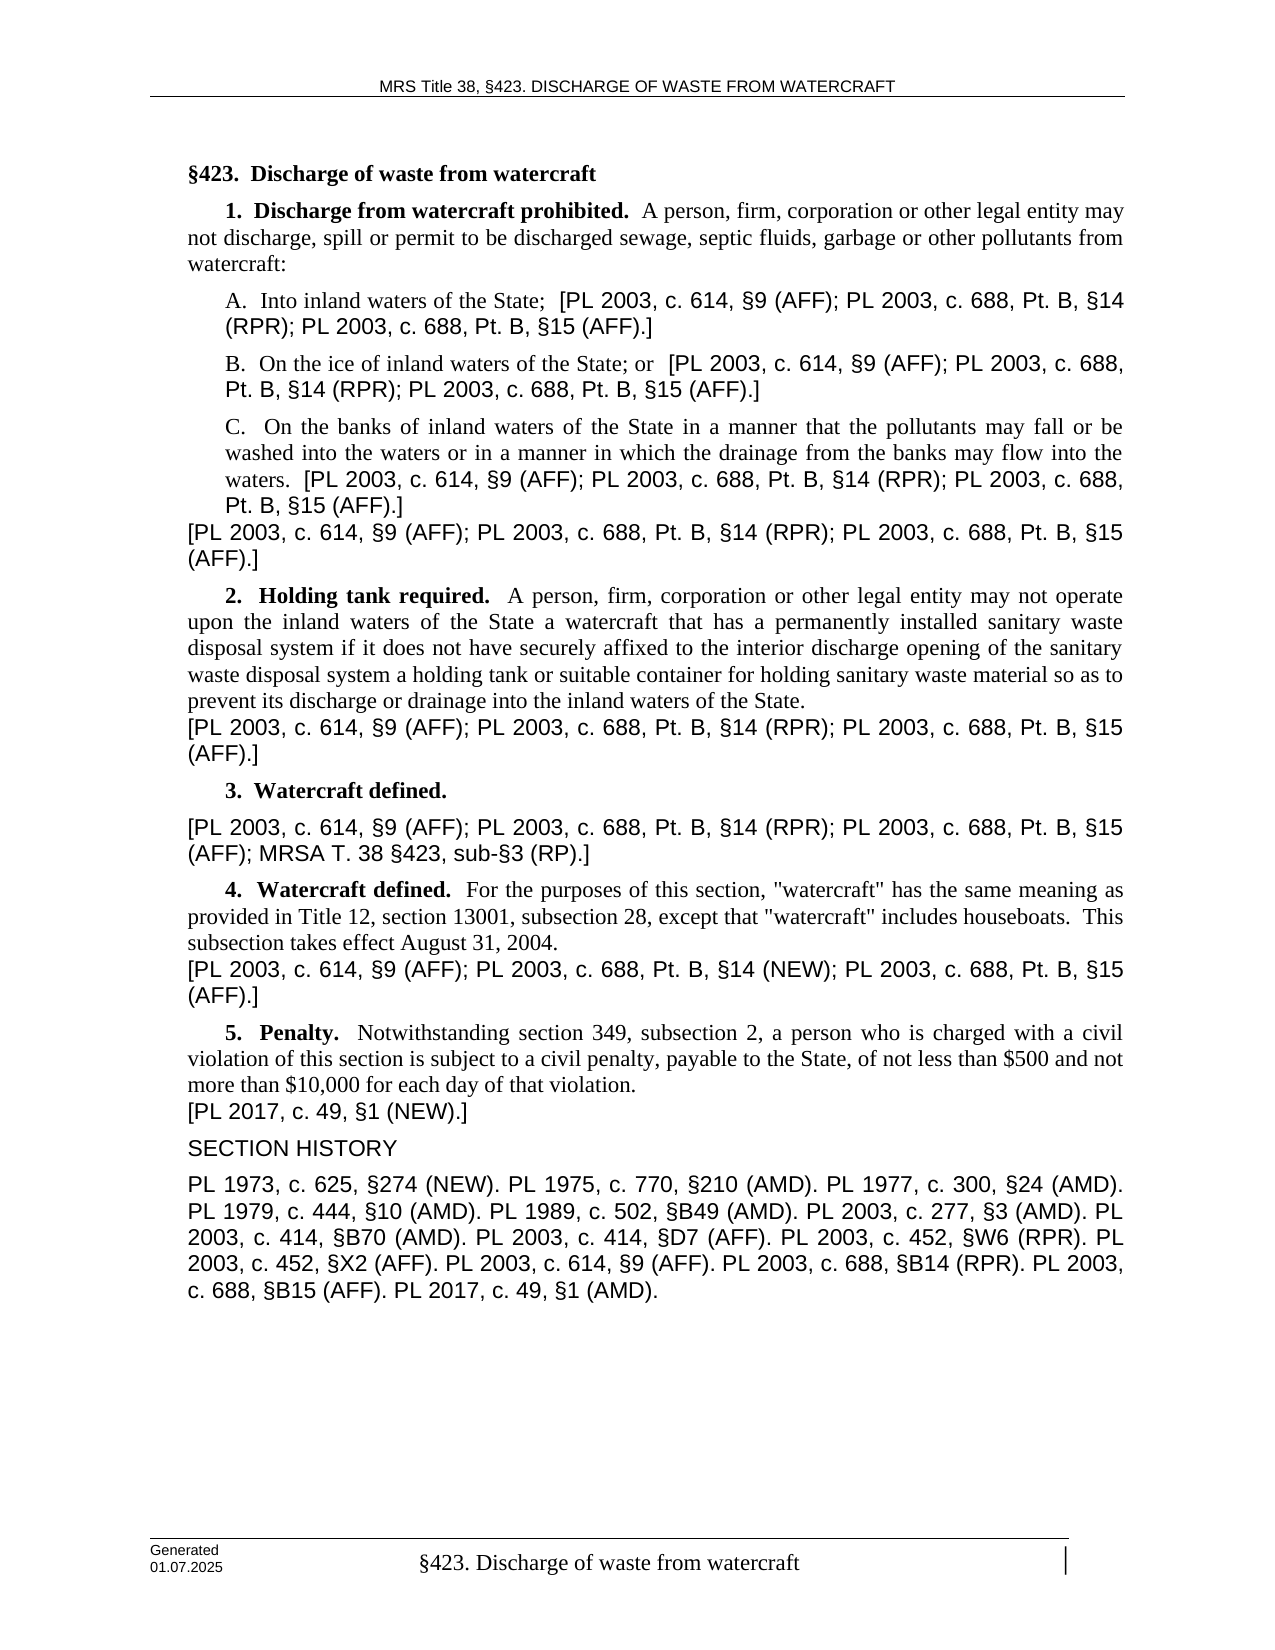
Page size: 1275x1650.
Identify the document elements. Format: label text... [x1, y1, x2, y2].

text C. On the banks of inland waters of the State in a manner that the pollutants may fall or be washed into the waters or in a manner in which the drainage from the banks may flow into the waters. [PL 2003, c. 614, §9 (AFF); PL 2003, c. 688, Pt. B, §14 (RPR); PL 2003, c. 688, Pt. B, §15 (AFF).] [225, 413, 1125, 519]
text 4. Watercraft defined. For the purposes of this section, "watercraft" has the same meaning as provided in Title 12, section 13001, subsection 28, except that "watercraft" includes houseboats. This subsection takes effect August 31, 2004. [187, 877, 1125, 956]
text [PL 2003, c. 614, §9 (AFF); PL 2003, c. 688, Pt. B, §14 (RPR); PL 2003, c. 688, Pt. B, §15 (AFF).] [187, 713, 1125, 766]
text 1. Discharge from watercraft prohibited. A person, firm, corporation or other legal entity may not discharge, spill or permit to be discharged sewage, septic fluids, garbage or other pollutants from watercraft: [187, 197, 1125, 276]
text A. Into inland waters of the State; [PL 2003, c. 614, §9 (AFF); PL 2003, c. 688, Pt. B, §14 (RPR); PL 2003, c. 688, Pt. B, §15 (AFF).] [225, 287, 1125, 339]
text [PL 2003, c. 614, §9 (AFF); PL 2003, c. 688, Pt. B, §14 (RPR); PL 2003, c. 688, Pt. B, §15 (AFF); MRSA T. 38 §423, sub-§3 (RP).] [187, 813, 1125, 866]
text PL 1973, c. 625, §274 (NEW). PL 1975, c. 770, §210 (AMD). PL 1977, c. 300, §24 (AMD). PL 1979, c. 444, §10 (AMD). PL 1989, c. 502, §B49 (AMD). PL 2003, c. 277, §3 (AMD). PL 2003, c. 414, §B70 (AMD). PL 2003, c. 414, §D7 (AFF). PL 2003, c. 452, §W6 (RPR). PL 2003, c. 452, §X2 (AFF). PL 2003, c. 614, §9 (AFF). PL 2003, c. 688, §B14 (RPR). PL 2003, c. 688, §B15 (AFF). PL 2017, c. 49, §1 (AMD). [187, 1171, 1125, 1303]
text 3. Watercraft defined. [187, 777, 1125, 803]
text [PL 2003, c. 614, §9 (AFF); PL 2003, c. 688, Pt. B, §14 (NEW); PL 2003, c. 688, Pt. B, §15 (AFF).] [187, 956, 1125, 1008]
text §423. Discharge of waste from watercraft [187, 160, 1125, 187]
text [PL 2003, c. 614, §9 (AFF); PL 2003, c. 688, Pt. B, §14 (RPR); PL 2003, c. 688, Pt. B, §15 (AFF).] [187, 519, 1125, 571]
text [PL 2017, c. 49, §1 (NEW).] [187, 1098, 1125, 1124]
text B. On the ice of inland waters of the State; or [PL 2003, c. 614, §9 (AFF); PL 2003, c. 688, Pt. B, §14 (RPR); PL 2003, c. 688, Pt. B, §15 (AFF).] [225, 350, 1125, 403]
text 2. Holding tank required. A person, firm, corporation or other legal entity may not operate upon the inland waters of the State a watercraft that has a permanently installed sanitary waste disposal system if it does not have securely affixed to the interior discharge opening of the sanitary waste disposal system a holding tank or suitable container for holding sanitary waste material so as to prevent its discharge or drainage into the inland waters of the State. [187, 582, 1125, 713]
text SECTION HISTORY [187, 1134, 1125, 1161]
text 5. Penalty. Notwithstanding section 349, subsection 2, a person who is charged with a civil violation of this section is subject to a civil penalty, payable to the State, of not less than $500 and not more than $10,000 for each day of that violation. [187, 1019, 1125, 1098]
